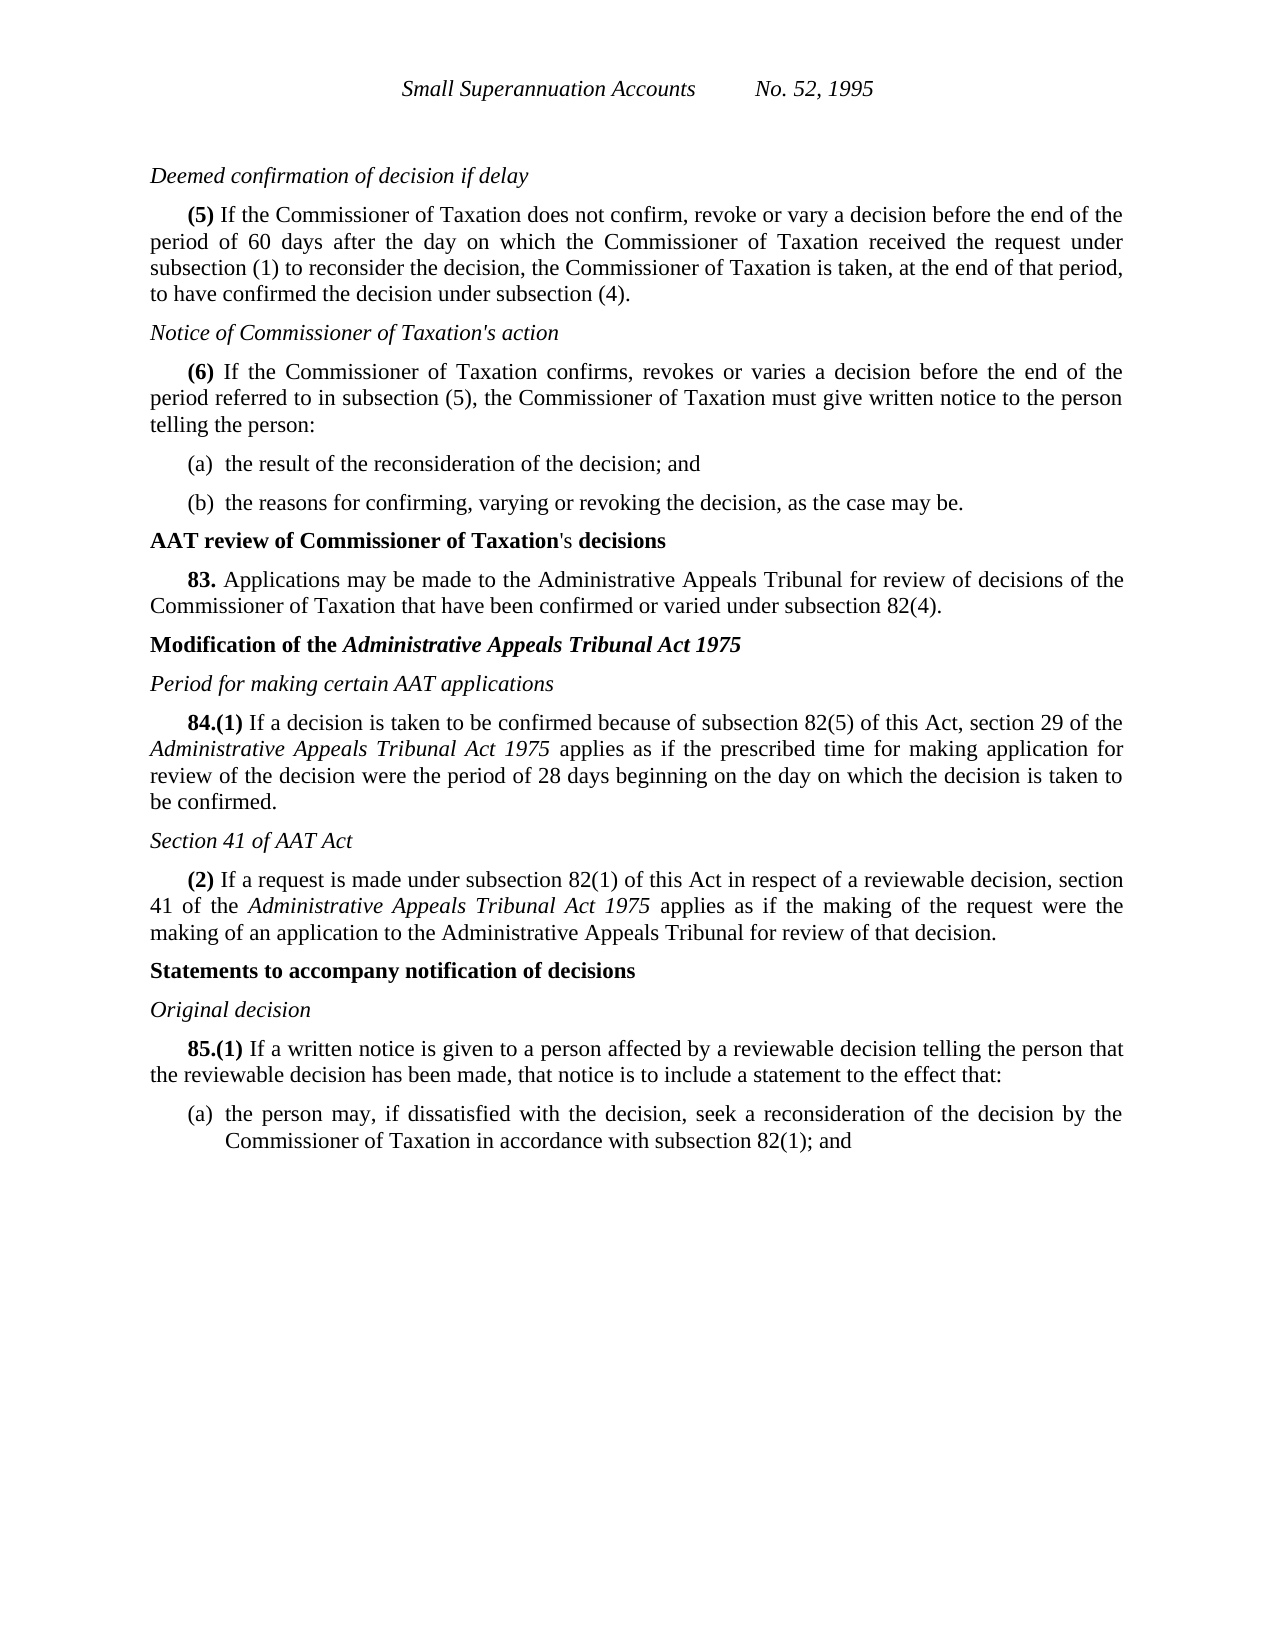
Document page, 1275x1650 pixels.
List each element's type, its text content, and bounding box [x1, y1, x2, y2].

text Modification of the Administrative Appeals Tribunal Act 1975 [150, 631, 1125, 658]
text (a) the person may, if dissatisfied with the decision, seek a reconsideration of the decision by the Commissioner of Taxation in accordance with subsection 82(1); and [187, 1100, 1125, 1153]
text Statements to accompany notification of decisions [150, 957, 1125, 984]
text 84.(1) If a decision is taken to be confirmed because of subsection 82(5) of this Act, section 29 of the Administrative Appeals Tribunal Act 1975 applies as if the prescribed time for making application for review of the decision were the period of 28 days beginning on the day on which the decision is taken to be confirmed. [150, 709, 1125, 814]
text Deemed confirmation of decision if delay [150, 162, 1125, 189]
text AAT review of Commissioner of Taxation's decisions [150, 527, 1125, 554]
text 83. Applications may be made to the Administrative Appeals Tribunal for review of decisions of the Commissioner of Taxation that have been confirmed or varied under subsection 82(4). [150, 566, 1125, 619]
text Notice of Commissioner of Taxation's action [150, 319, 1125, 346]
text (5) If the Commissioner of Taxation does not confirm, revoke or vary a decision before the end of the period of 60 days after the day on which the Commissioner of Taxation received the request under subsection (1) to reconsider the decision, the Commissioner of Taxation is taken, at the end of that period, to have confirmed the decision under subsection (4). [150, 201, 1125, 307]
text (b) the reasons for confirming, varying or revoking the decision, as the case may be. [187, 488, 1125, 515]
text (6) If the Commissioner of Taxation confirms, revokes or varies a decision before the end of the period referred to in subsection (5), the Commissioner of Taxation must give written notice to the person telling the person: [150, 358, 1125, 437]
text (2) If a request is made under subsection 82(1) of this Act in respect of a reviewable decision, section 41 of the Administrative Appeals Tribunal Act 1975 applies as if the making of the request were the making of an application to the Administrative Appeals Tribunal for review of that decision. [150, 866, 1125, 945]
text Period for making certain AAT applications [150, 670, 1125, 697]
text 85.(1) If a written notice is given to a person affected by a reviewable decision telling the person that the reviewable decision has been made, that notice is to include a statement to the effect that: [150, 1035, 1125, 1088]
text Section 41 of AAT Act [150, 827, 1125, 853]
text (a) the result of the reconsideration of the decision; and [187, 450, 1125, 476]
text Original decision [150, 996, 1125, 1023]
